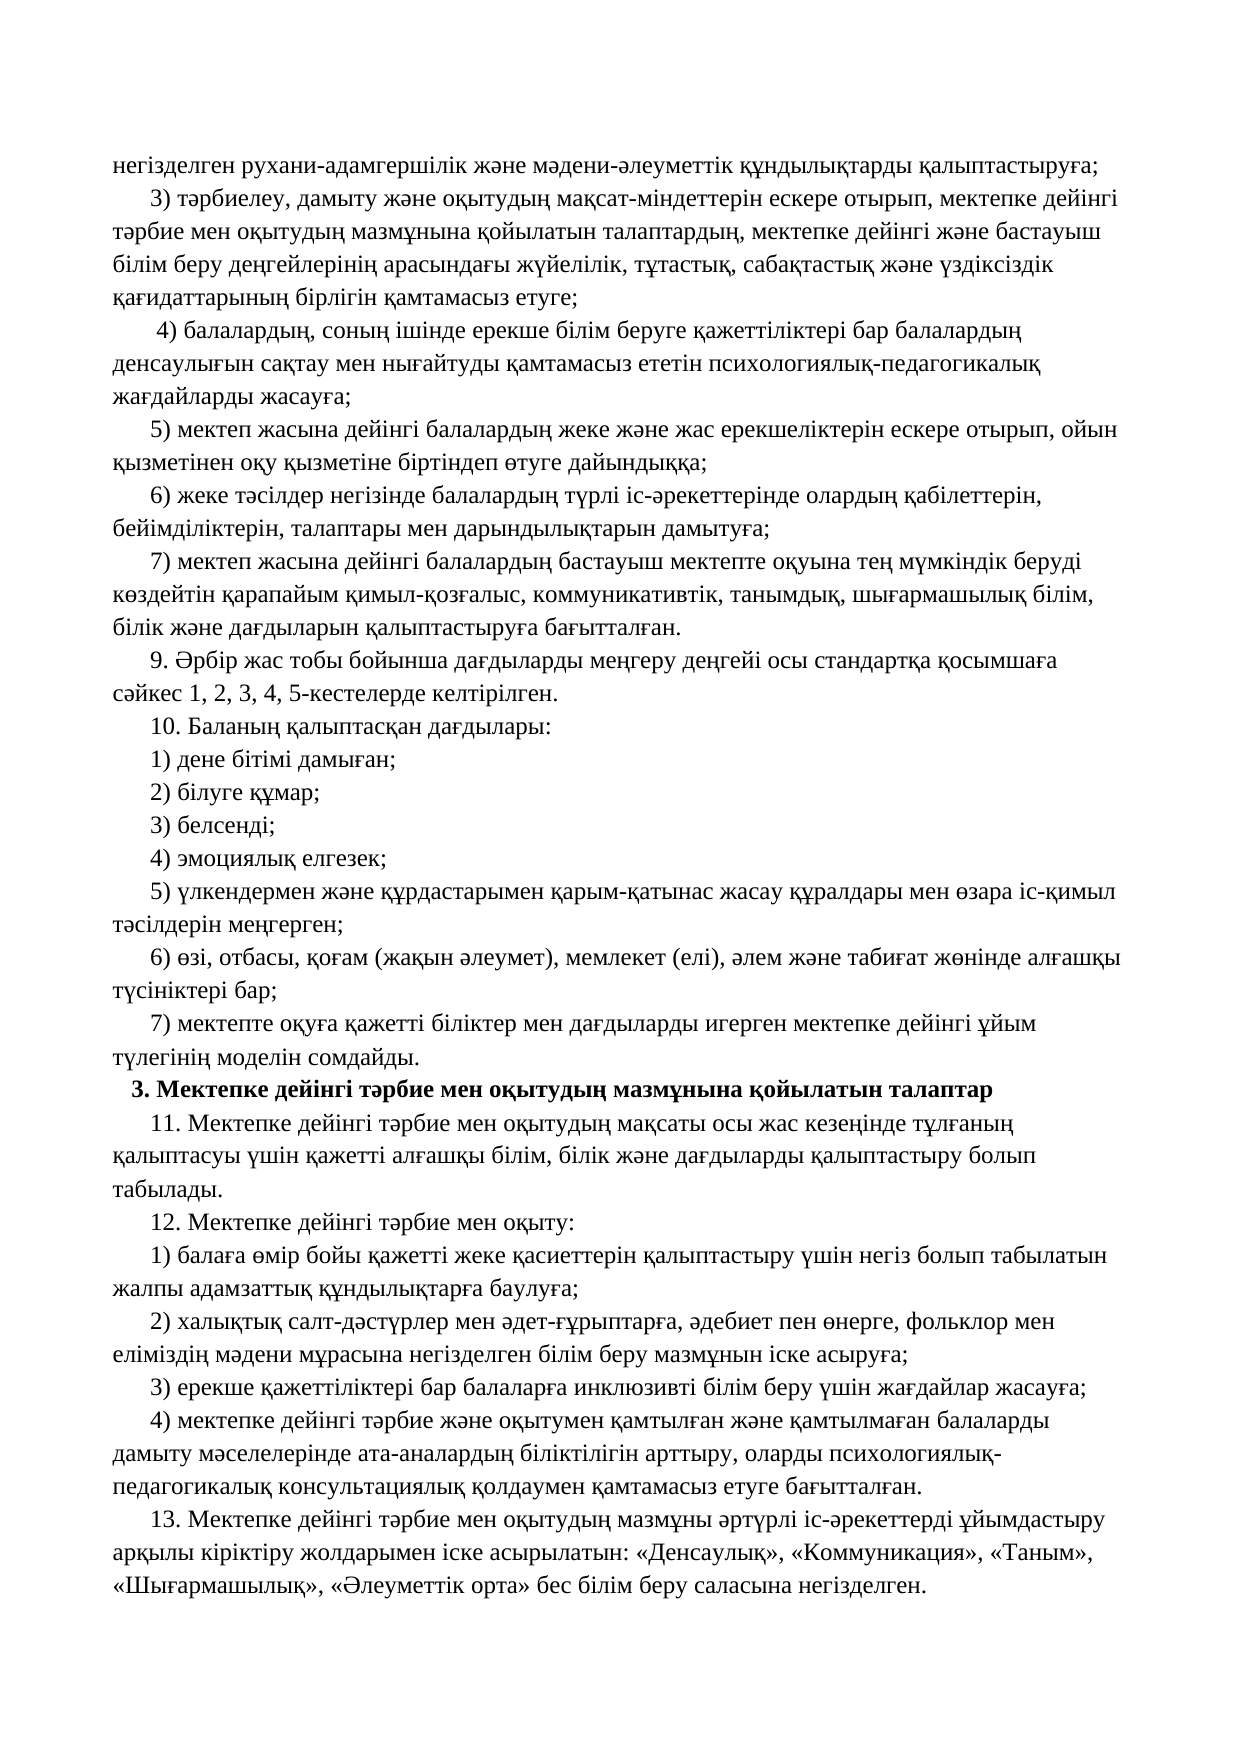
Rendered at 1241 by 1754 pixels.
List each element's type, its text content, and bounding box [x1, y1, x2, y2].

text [112, 1108, 1128, 1599]
text 3. Мектепке дейінгі тәрбие мен оқытудың мазмұнына қойылатын талаптар [112, 1074, 1128, 1103]
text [112, 150, 1128, 1070]
